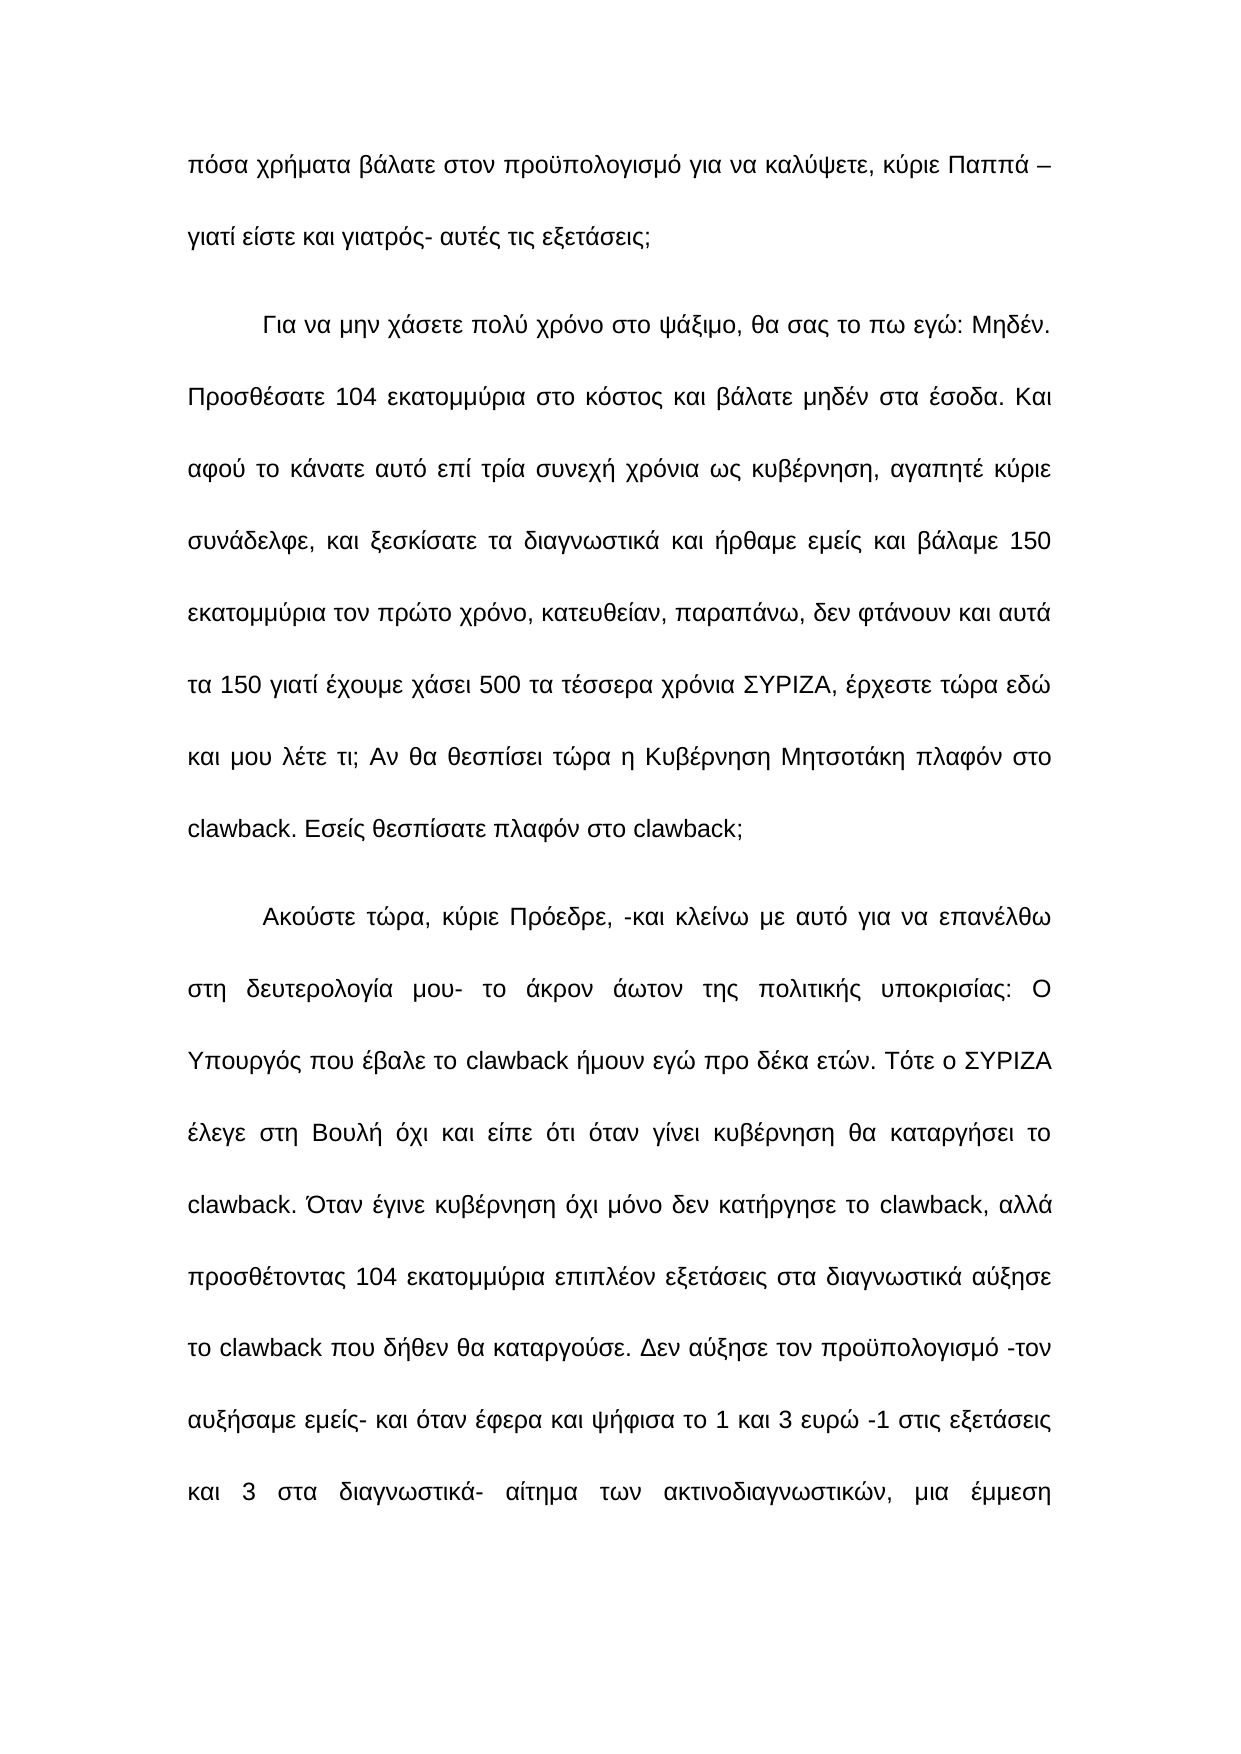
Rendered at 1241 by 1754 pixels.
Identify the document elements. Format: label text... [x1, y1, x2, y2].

text Για να μην χάσετε πολύ χρόνο στο ψάξιμο, θα σας το πω εγώ: Μηδέν. Προσθέσατε 104 εκατομμύρια στο κόστος και βάλατε μηδέν στα έσοδα. Και αφού το κάνατε αυτό επί τρία συνεχή χρόνια ως κυβέρνηση, αγαπητέ κύριε συνάδελφε, και ξεσκίσατε τα διαγνωστικά και ήρθαμε εμείς και βάλαμε 150 εκατομμύρια τον πρώτο χρόνο, κατευθείαν, παραπάνω, δεν φτάνουν και αυτά τα 150 γιατί έχουμε χάσει 500 τα τέσσερα χρόνια ΣΥΡΙΖΑ, έρχεστε τώρα εδώ και μου λέτε τι; Αν θα θεσπίσει τώρα η Κυβέρνηση Μητσοτάκη πλαφόν στο clawback. Εσείς θεσπίσατε πλαφόν στο clawback; [187, 310, 1053, 842]
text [187, 150, 1053, 251]
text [187, 902, 1053, 1506]
